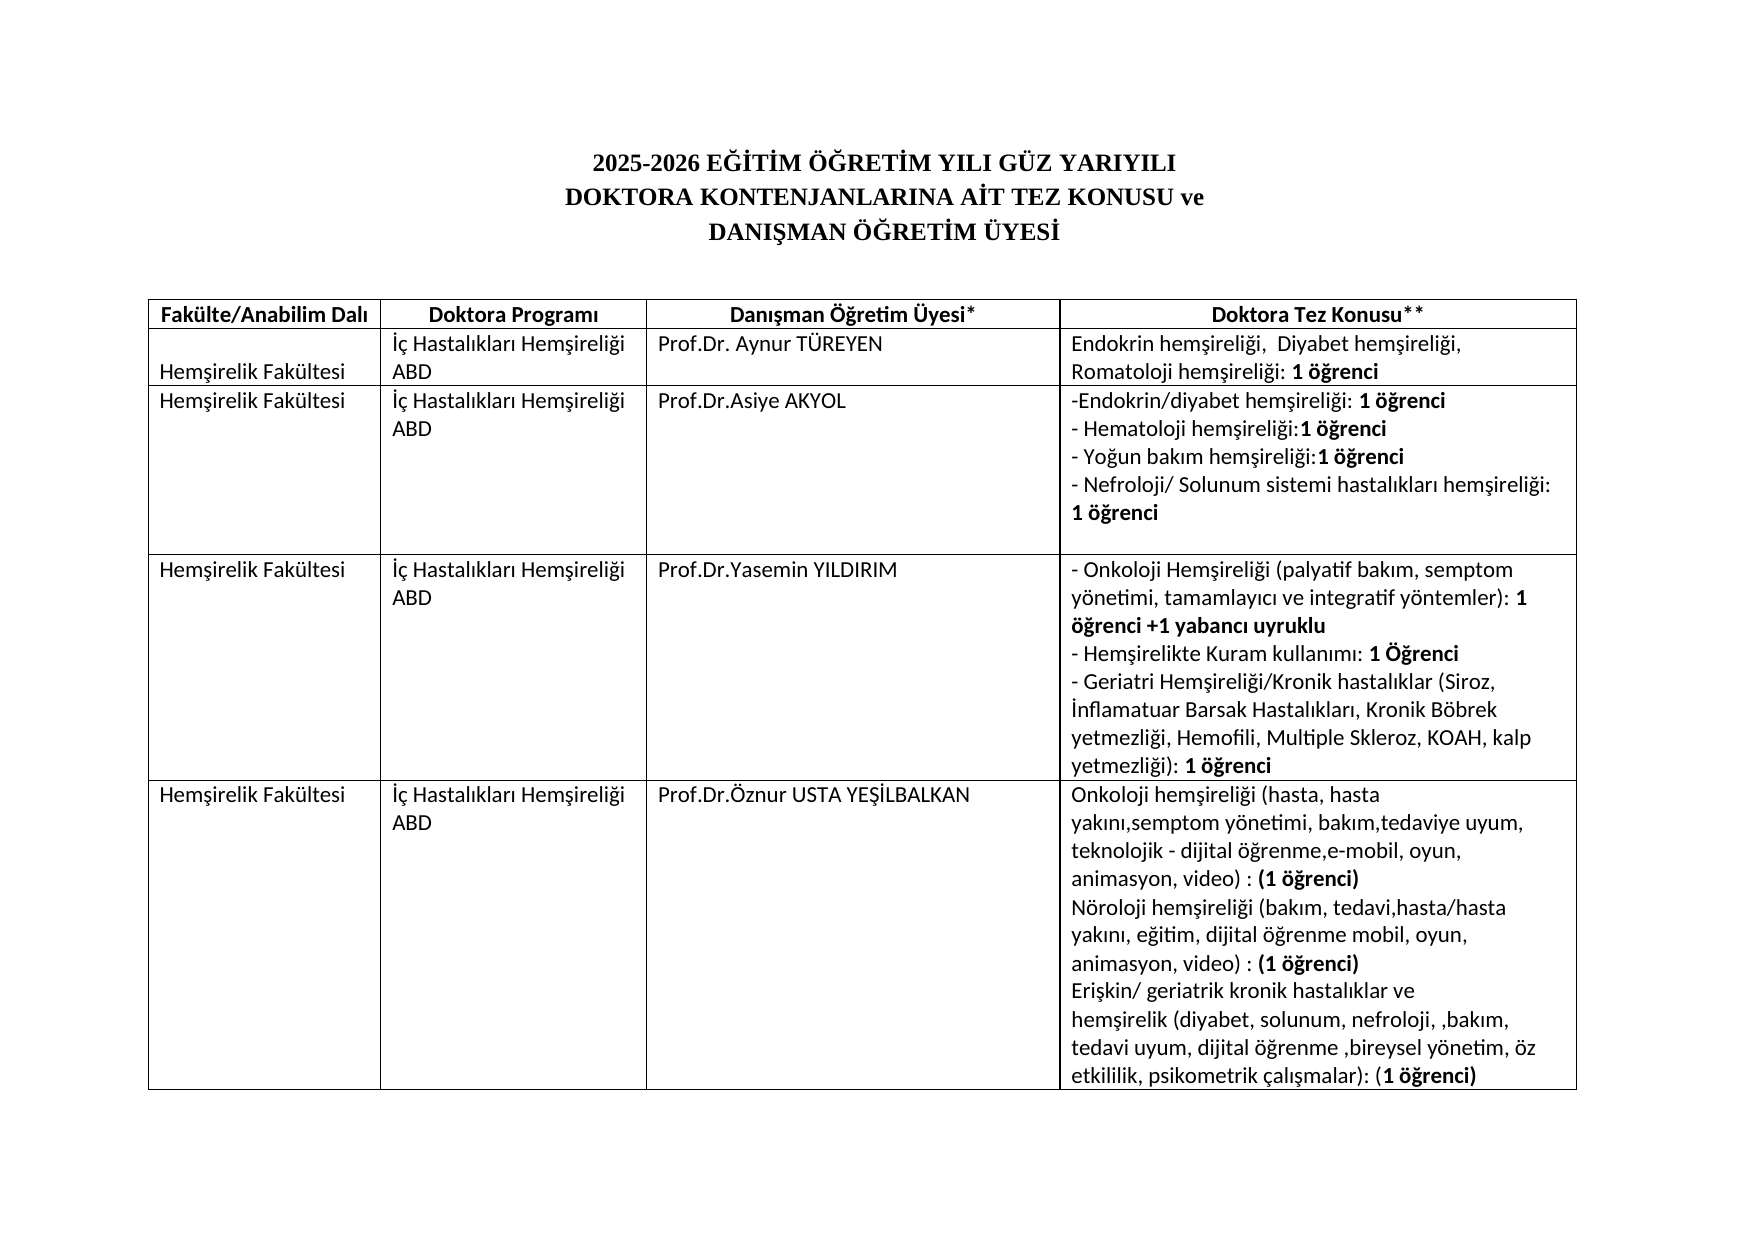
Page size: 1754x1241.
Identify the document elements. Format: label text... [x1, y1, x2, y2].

table_cell Prof.Dr. Aynur TÜREYEN [647, 329, 1059, 385]
table_cell İç Hastalıkları Hemşireliği ABD [381, 329, 646, 385]
text DANIŞMAN ÖĞRETİM ÜYESİ [162, 217, 1606, 246]
table_header Doktora Programı [381, 300, 646, 328]
table_cell Prof.Dr.Yasemin YILDIRIM [647, 555, 1059, 779]
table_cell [381, 781, 646, 1089]
table_cell Endokrin hemşireliği, Diyabet hemşireliği, Romatoloji hemşireliği: 1 öğrenci [1061, 329, 1576, 385]
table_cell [149, 781, 380, 1089]
table_cell -Endokrin/diyabet hemşireliği: 1 öğrenci - Hematoloji hemşireliği:1 öğrenci - Yoğun bakım hemşireliği:1 öğrenci - Nefroloji/ Solunum sistemi hastalıkları hemşireliği: 1 öğrenci [1061, 386, 1576, 554]
table_header Doktora Tez Konusu** [1061, 300, 1576, 328]
text 2025-2026 EĞİTİM ÖĞRETİM YILI GÜZ YARIYILI [162, 148, 1606, 176]
text DOKTORA KONTENJANLARINA AİT TEZ KONUSU ve [162, 182, 1606, 211]
table_cell Hemşirelik Fakültesi [149, 329, 380, 385]
table_header Fakülte/Anabilim Dalı [149, 300, 380, 328]
table_cell Hemşirelik Fakültesi [149, 386, 380, 554]
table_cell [647, 781, 1059, 1089]
table_cell İç Hastalıkları Hemşireliği ABD [381, 555, 646, 779]
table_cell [1061, 781, 1576, 1089]
table_cell İç Hastalıkları Hemşireliği ABD [381, 386, 646, 554]
table_cell - Onkoloji Hemşireliği (palyatif bakım, semptom yönetimi, tamamlayıcı ve integratif yöntemler): 1 öğrenci +1 yabancı uyruklu - Hemşirelikte Kuram kullanımı: 1 Öğrenci - Geriatri Hemşireliği/Kronik hastalıklar (Siroz, İnflamatuar Barsak Hastalıkları, Kronik Böbrek yetmezliği, Hemofili, Multiple Skleroz, KOAH, kalp yetmezliği): 1 öğrenci [1061, 555, 1576, 779]
table_cell Prof.Dr.Asiye AKYOL [647, 386, 1059, 554]
table_header Danışman Öğretim Üyesi* [647, 300, 1059, 328]
table_cell Hemşirelik Fakültesi [149, 555, 380, 779]
